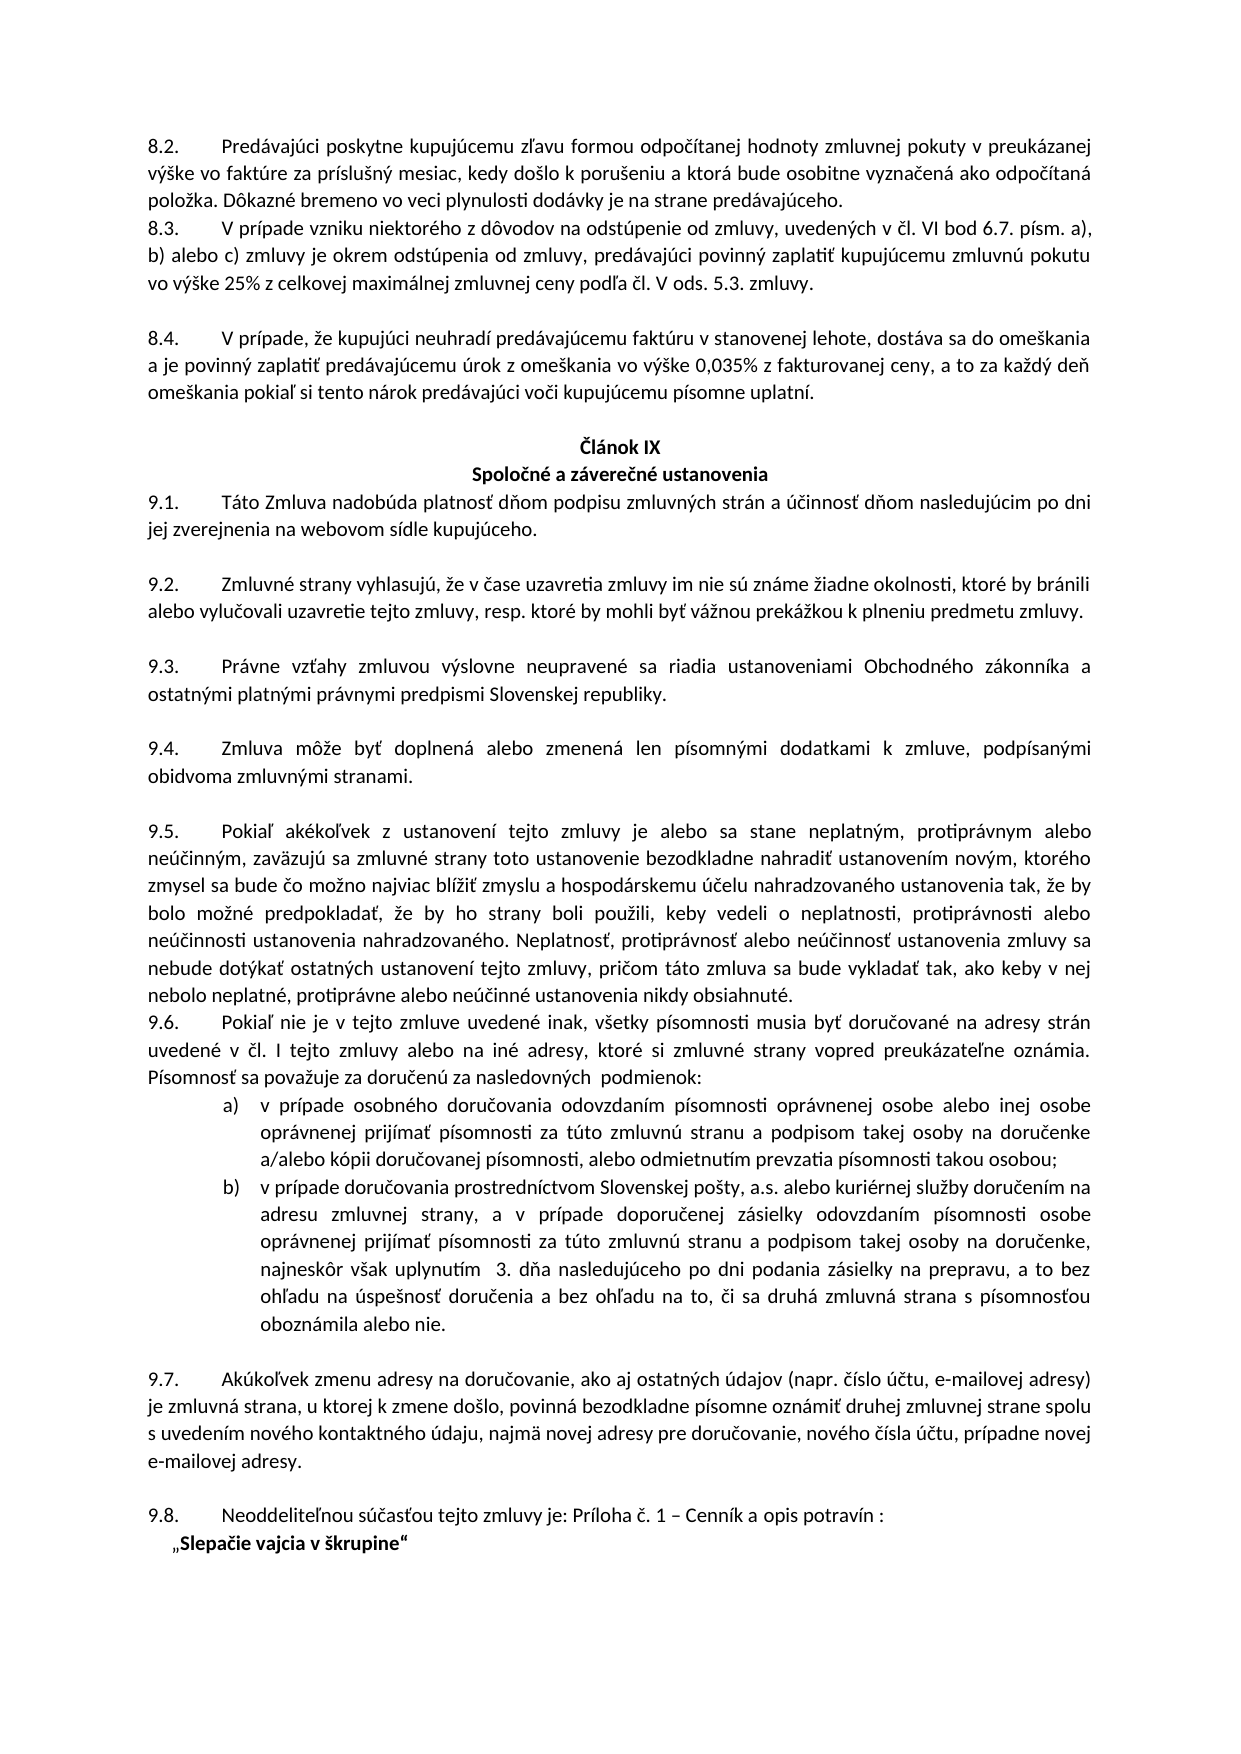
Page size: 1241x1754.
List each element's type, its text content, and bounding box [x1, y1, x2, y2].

list Právne vzťahy zmluvou výslovne neupravené sa riadia ustanoveniami Obchodného zákonníka a ostatnými platnými právnymi predpismi Slovenskej republiky. [148, 653, 1093, 706]
list Pokiaľ akékoľvek z ustanovení tejto zmluvy je alebo sa stane neplatným, protiprávnym alebo neúčinným, zaväzujú sa zmluvné strany toto ustanovenie bezodkladne nahradiť ustanovením novým, ktorého zmysel sa bude čo možno najviac blížiť zmyslu a hospodárskemu účelu nahradzovaného ustanovenia tak, že by bolo možné predpokladať, že by ho strany boli použili, keby vedeli o neplatnosti, protiprávnosti alebo neúčinnosti ustanovenia nahradzovaného. Neplatnosť, protiprávnosť alebo neúčinnosť ustanovenia zmluvy sa nebude dotýkať ostatných ustanovení tejto zmluvy, pričom táto zmluva sa bude vykladať tak, ako keby v nej nebolo neplatné, protiprávne alebo neúčinné ustanovenia nikdy obsiahnuté. [148, 818, 1093, 1008]
list V prípade vzniku niektorého z dôvodov na odstúpenie od zmluvy, uvedených v čl. VI bod 6.7. písm. a), b) alebo c) zmluvy je okrem odstúpenia od zmluvy, predávajúci povinný zaplatiť kupujúcemu zmluvnú pokutu vo výške 25% z celkovej maximálnej zmluvnej ceny podľa čl. V ods. 5.3. zmluvy. [148, 215, 1093, 295]
list Neoddeliteľnou súčasťou tejto zmluvy je: Príloha č. 1 – Cenník a opis potravín : [148, 1503, 1093, 1528]
list Táto Zmluva nadobúda platnosť dňom podpisu zmluvných strán a účinnosť dňom nasledujúcim po dni jej zverejnenia na webovom sídle kupujúceho. [148, 489, 1093, 542]
list V prípade, že kupujúci neuhradí predávajúcemu faktúru v stanovenej lehote, dostáva sa do omeškania a je povinný zaplatiť predávajúcemu úrok z omeškania vo výške 0,035% z fakturovanej ceny, a to za každý deň omeškania pokiaľ si tento nárok predávajúci voči kupujúcemu písomne uplatní. [148, 325, 1093, 405]
list „Slepačie vajcia v škrupine“ [148, 1530, 1093, 1556]
list Článok IX [148, 434, 1093, 460]
list Pokiaľ nie je v tejto zmluve uvedené inak, všetky písomnosti musia byť doručované na adresy strán uvedené v čl. I tejto zmluvy alebo na iné adresy, ktoré si zmluvné strany vopred preukázateľne oznámia. Písomnosť sa považuje za doručenú za nasledovných podmienok: [148, 1009, 1093, 1090]
list Akúkoľvek zmenu adresy na doručovanie, ako aj ostatných údajov (napr. číslo účtu, e-mailovej adresy) je zmluvná strana, u ktorej k zmene došlo, povinná bezodkladne písomne oznámiť druhej zmluvnej strane spolu s uvedením nového kontaktného údaju, najmä novej adresy pre doručovanie, nového čísla účtu, prípadne novej e-mailovej adresy. [148, 1366, 1093, 1473]
list Predávajúci poskytne kupujúcemu zľavu formou odpočítanej hodnoty zmluvnej pokuty v preukázanej výške vo faktúre za príslušný mesiac, kedy došlo k porušeniu a ktorá bude osobitne vyznačená ako odpočítaná položka. Dôkazné bremeno vo veci plynulosti dodávky je na strane predávajúceho. [148, 133, 1093, 213]
list v prípade doručovania prostredníctvom Slovenskej pošty, a.s. alebo kuriérnej služby doručením na adresu zmluvnej strany, a v prípade doporučenej zásielky odovzdaním písomnosti osobe oprávnenej prijímať písomnosti za túto zmluvnú stranu a podpisom takej osoby na doručenke, najneskôr však uplynutím 3. dňa nasledujúceho po dni podania zásielky na prepravu, a to bez ohľadu na úspešnosť doručenia a bez ohľadu na to, či sa druhá zmluvná strana s písomnosťou oboznámila alebo nie. [223, 1174, 1093, 1336]
list Zmluvné strany vyhlasujú, že v čase uzavretia zmluvy im nie sú známe žiadne okolnosti, ktoré by bránili alebo vylučovali uzavretie tejto zmluvy, resp. ktoré by mohli byť vážnou prekážkou k plneniu predmetu zmluvy. [148, 571, 1093, 624]
list Spoločné a záverečné ustanovenia [148, 462, 1093, 487]
list v prípade osobného doručovania odovzdaním písomnosti oprávnenej osobe alebo inej osobe oprávnenej prijímať písomnosti za túto zmluvnú stranu a podpisom takej osoby na doručenke a/alebo kópii doručovanej písomnosti, alebo odmietnutím prevzatia písomnosti takou osobou; [223, 1092, 1093, 1172]
list Zmluva môže byť doplnená alebo zmenená len písomnými dodatkami k zmluve, podpísanými obidvoma zmluvnými stranami. [148, 736, 1093, 788]
